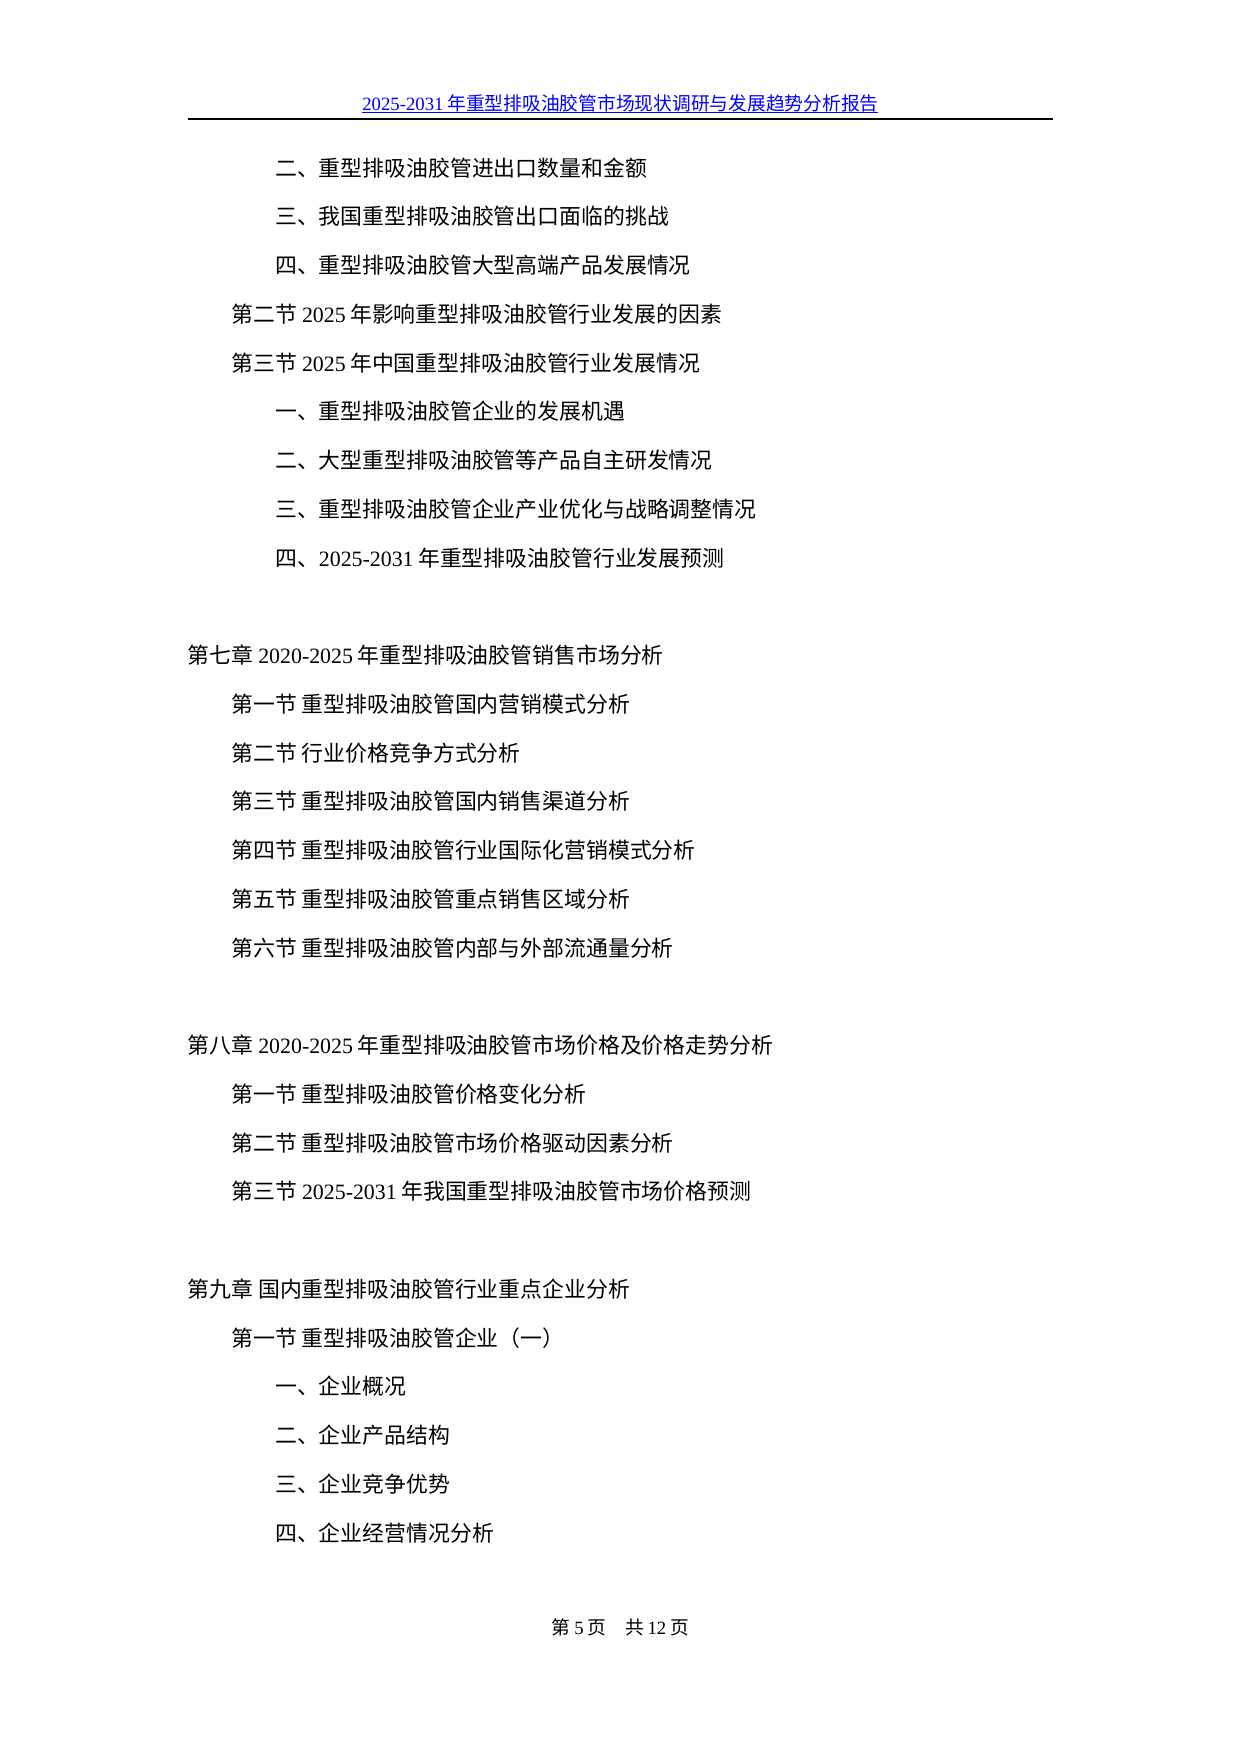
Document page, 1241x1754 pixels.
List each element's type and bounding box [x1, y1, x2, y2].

text [187, 150, 1053, 1548]
